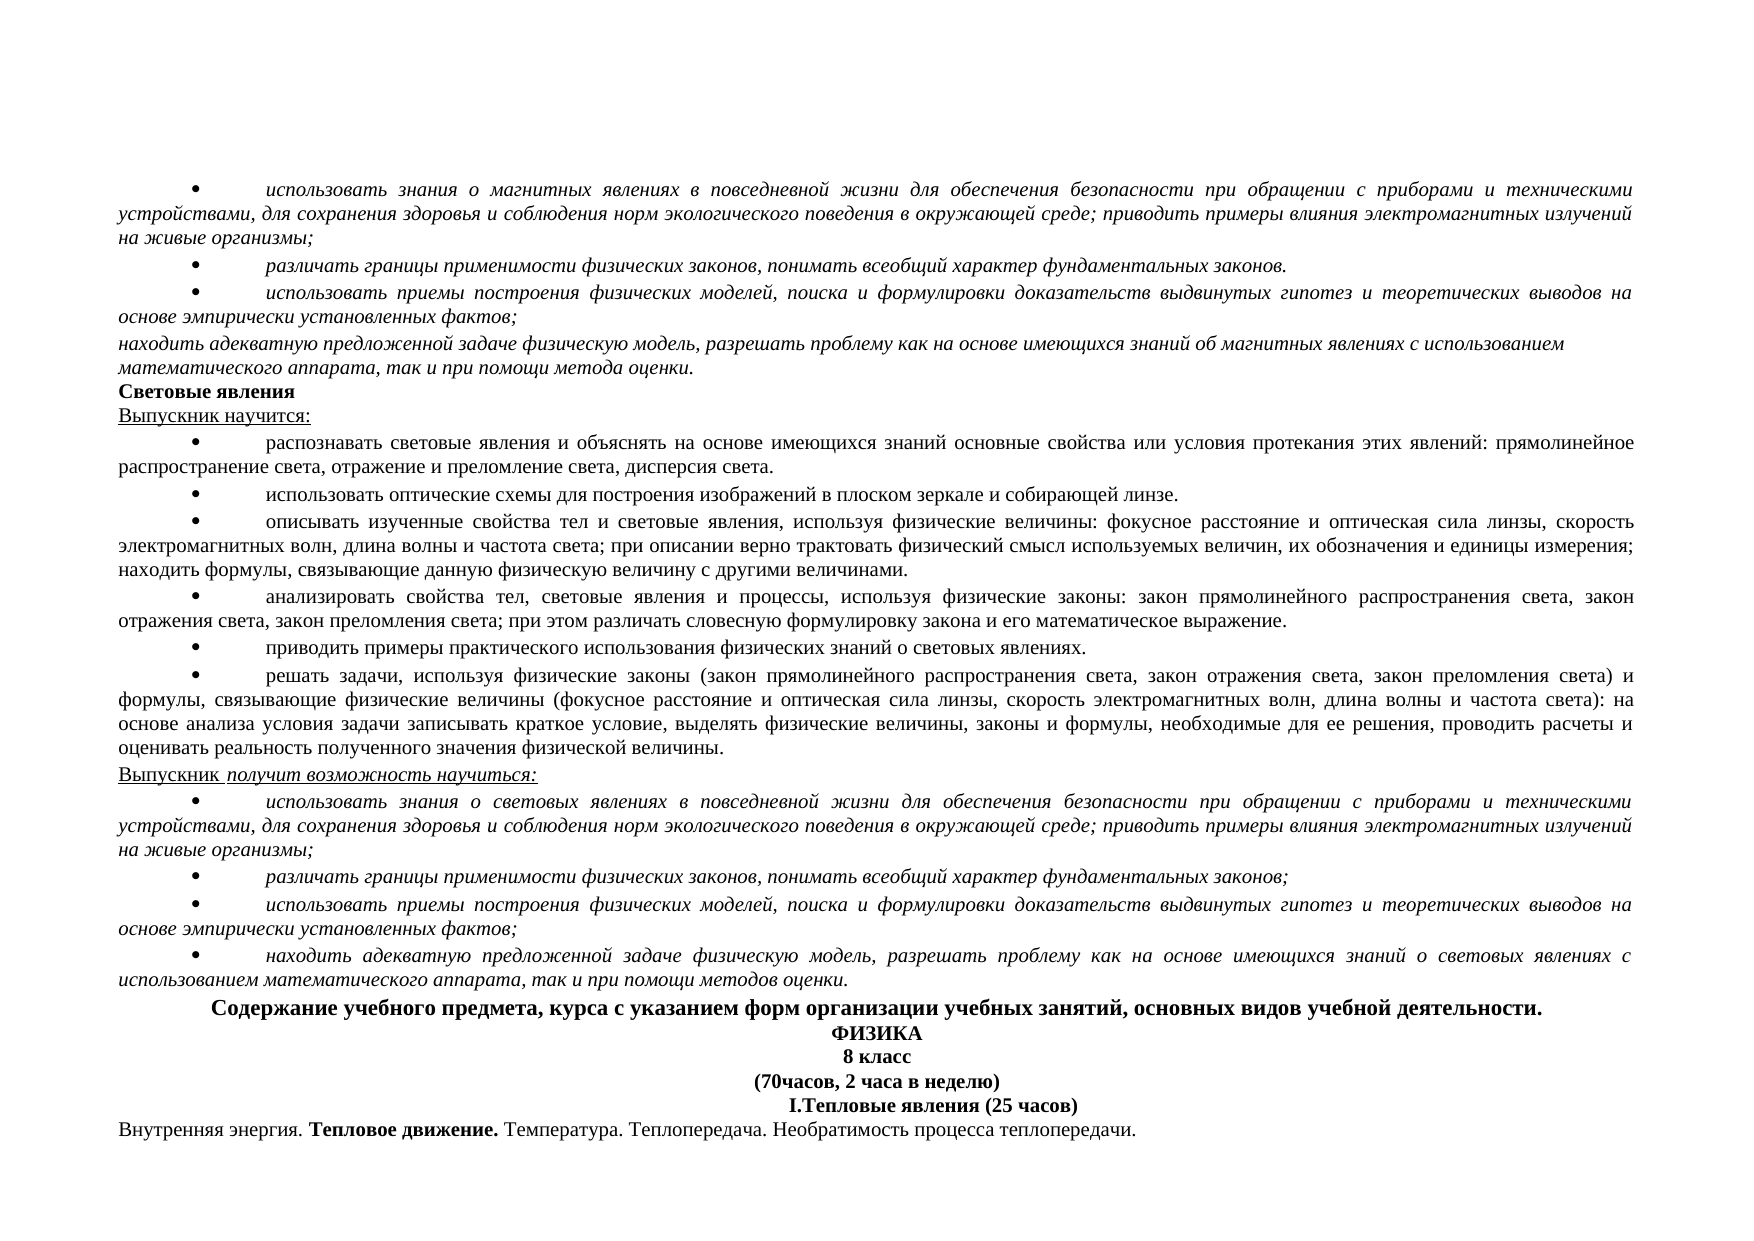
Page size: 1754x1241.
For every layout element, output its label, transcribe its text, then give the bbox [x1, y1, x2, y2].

list распознавать световые явления и объяснять на основе имеющихся знаний основные свойства или условия протекания этих явлений: прямолинейное распространение света, отражение и преломление света, дисперсия света. [118, 430, 1636, 478]
text 8 класс [118, 1044, 1636, 1068]
list использовать приемы построения физических моделей, поиска и формулировки доказательств выдвинутых гипотез и теоретических выводов на основе эмпирически установленных фактов; [118, 280, 1636, 328]
list различать границы применимости физических законов, понимать всеобщий характер фундаментальных законов; [118, 864, 1636, 888]
text находить адекватную предложенной задаче физическую модель, разрешать проблему как на основе имеющихся знаний об магнитных явлениях с использованием математического аппарата, так и при помощи метода оценки. [118, 331, 1636, 379]
text ФИЗИКА [118, 1020, 1636, 1044]
list использовать знания о магнитных явлениях в повседневной жизни для обеспечения безопасности при обращении с приборами и техническими устройствами, для сохранения здоровья и соблюдения норм экологического поведения в окружающей среде; приводить примеры влияния электромагнитных излучений на живые организмы; [118, 177, 1636, 249]
list анализировать свойства тел, световые явления и процессы, используя физические законы: закон прямолинейного распространения света, закон отражения света, закон преломления света; при этом различать словесную формулировку закона и его математическое выражение. [118, 584, 1636, 632]
list находить адекватную предложенной задаче физическую модель, разрешать проблему как на основе имеющихся знаний о световых явлениях с использованием математического аппарата, так и при помощи методов оценки. [118, 943, 1636, 991]
text Световые явления [118, 379, 1636, 403]
list использовать приемы построения физических моделей, поиска и формулировки доказательств выдвинутых гипотез и теоретических выводов на основе эмпирически установленных фактов; [118, 892, 1636, 940]
text (70часов, 2 часа в неделю) [118, 1068, 1636, 1093]
list использовать оптические схемы для построения изображений в плоском зеркале и собирающей линзе. [118, 482, 1636, 506]
text Выпускник научится: [118, 403, 1636, 427]
text Внутренняя энергия. Тепловое движение. Температура. Теплопередача. Необратимость процесса теплопередачи. [118, 1117, 1636, 1141]
list решать задачи, используя физические законы (закон прямолинейного распространения света, закон отражения света, закон преломления света) и формулы, связывающие физические величины (фокусное расстояние и оптическая сила линзы, скорость электромагнитных волн, длина волны и частота света): на основе анализа условия задачи записывать краткое условие, выделять физические величины, законы и формулы, необходимые для ее решения, проводить расчеты и оценивать реальность полученного значения физической величины. [118, 662, 1636, 759]
text Содержание учебного предмета, курса с указанием форм организации учебных занятий, основных видов учебной деятельности. [118, 994, 1636, 1020]
list описывать изученные свойства тел и световые явления, используя физические величины: фокусное расстояние и оптическая сила линзы, скорость электромагнитных волн, длина волны и частота света; при описании верно трактовать физический смысл используемых величин, их обозначения и единицы измерения; находить формулы, связывающие данную физическую величину с другими величинами. [118, 509, 1636, 581]
list приводить примеры практического использования физических знаний о световых явлениях. [118, 635, 1636, 659]
list использовать знания о световых явлениях в повседневной жизни для обеспечения безопасности при обращении с приборами и техническими устройствами, для сохранения здоровья и соблюдения норм экологического поведения в окружающей среде; приводить примеры влияния электромагнитных излучений на живые организмы; [118, 789, 1636, 861]
list различать границы применимости физических законов, понимать всеобщий характер фундаментальных законов. [118, 252, 1636, 277]
text I.Тепловые явления (25 часов) [231, 1093, 1636, 1117]
text Выпускник получит возможность научиться: [118, 762, 1636, 786]
